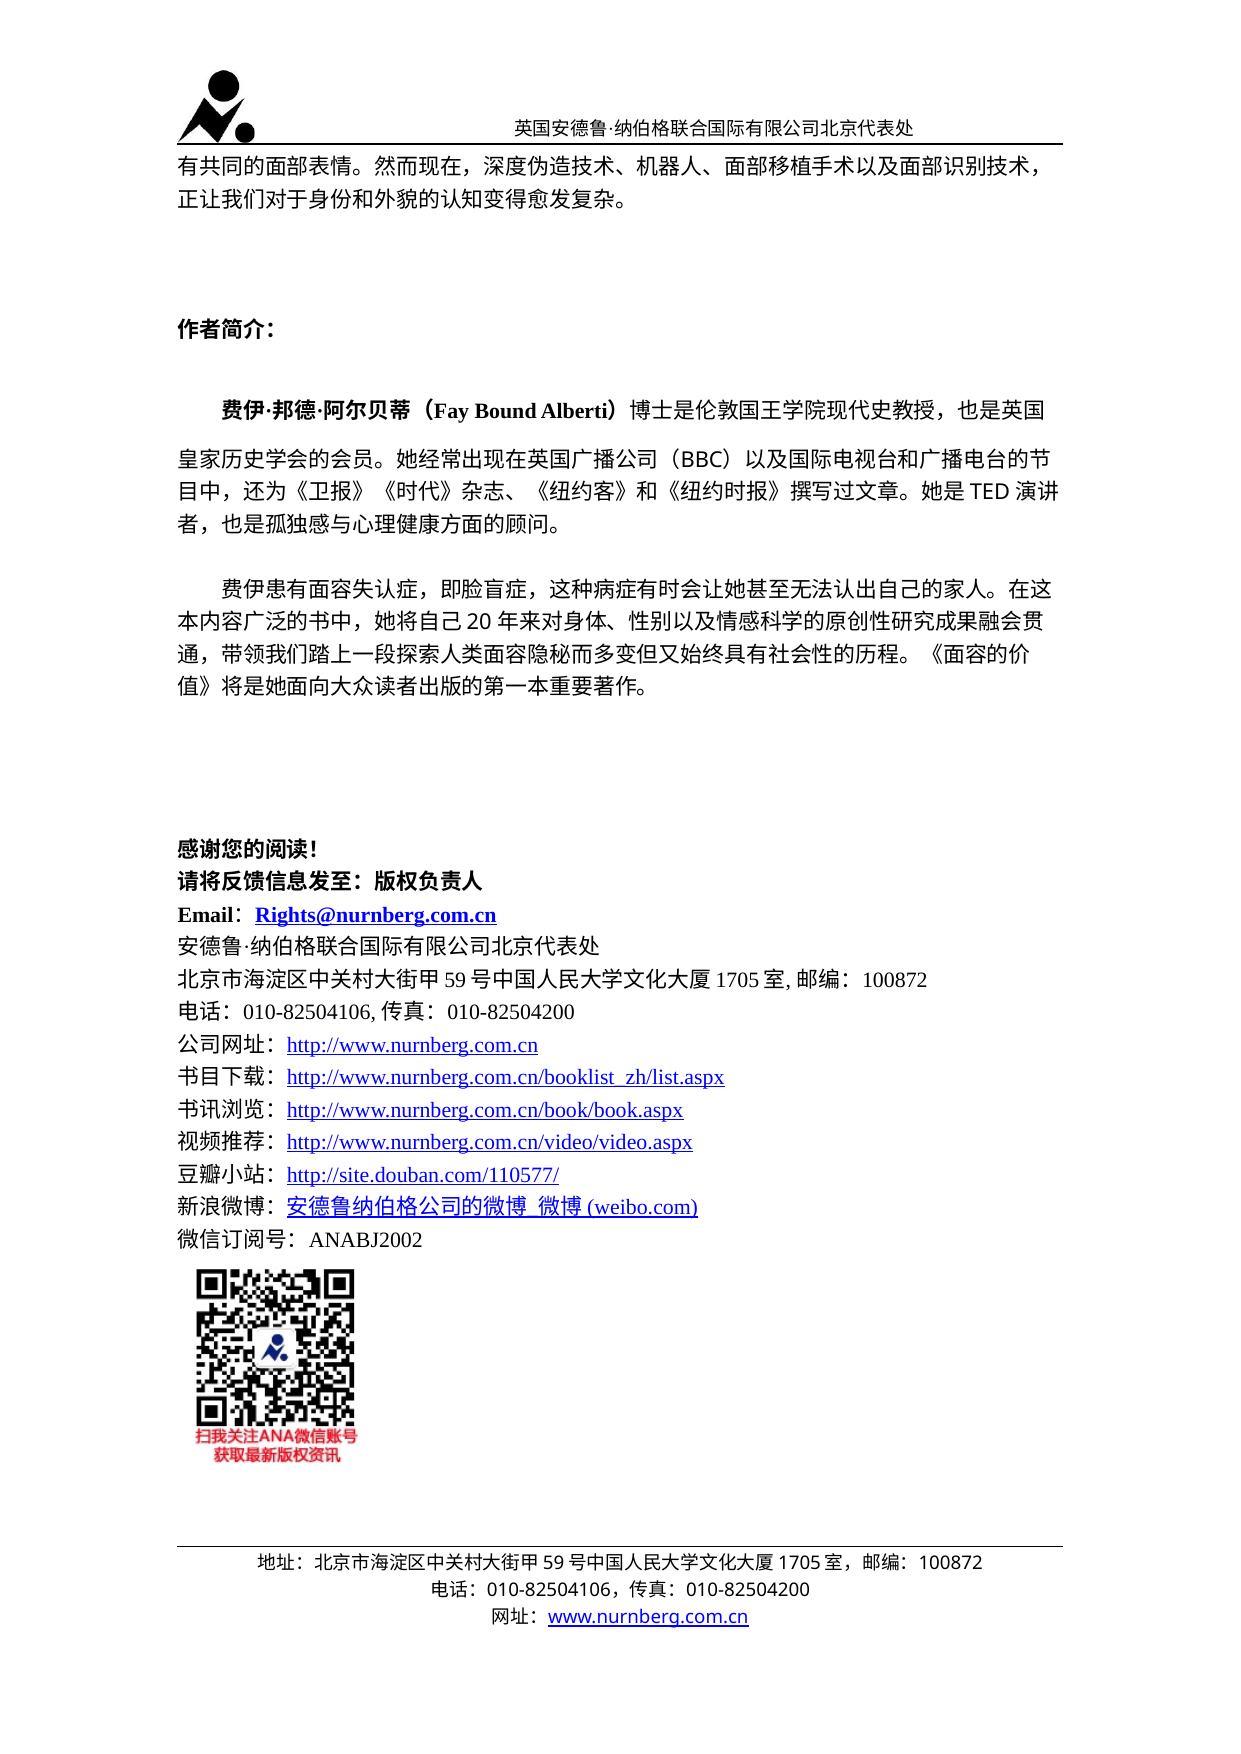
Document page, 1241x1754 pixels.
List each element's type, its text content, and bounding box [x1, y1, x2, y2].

text 北京市海淀区中关村大街甲59号中国人民大学文化大厦1705室, 邮编：100872 [177, 961, 1063, 994]
picture [177, 70, 255, 143]
text 视频推荐：http://www.nurnberg.com.cn/video/video.aspx [177, 1124, 1063, 1156]
text 书目下载：http://www.nurnberg.com.cn/booklist_zh/list.aspx [177, 1059, 1063, 1091]
text 请将反馈信息发至：版权负责人 [177, 864, 1063, 896]
text 新浪微博：安德鲁纳伯格公司的微博_微博 (weibo.com) [587, 1189, 1063, 1221]
text 费伊·邦德·阿尔贝蒂（Fay Bound Alberti）博士是伦敦国王学院现代史教授，也是英国皇家历史学会的会员。她经常出现在英国广播公司（BBC）以及国际电视台和广播电台的节目中，还为《卫报》《时代》杂志、《纽约客》和《纽约时报》撰写过文章。她是 TED 演讲者，也是孤独感与心理健康方面的顾问。 [177, 376, 1063, 539]
text 作者简介： [177, 311, 1063, 344]
text 费伊患有面容失认症，即脸盲症，这种病症有时会让她甚至无法认出自己的家人。在这本内容广泛的书中，她将自己 20 年来对身体、性别以及情感科学的原创性研究成果融会贯通，带领我们踏上一段探索人类面容隐秘而多变但又始终具有社会性的历程。《面容的价值》将是她面向大众读者出版的第一本重要著作。 [177, 571, 1063, 701]
picture [177, 1253, 374, 1468]
text 电话：010-82504106, 传真：010-82504200 [177, 994, 1063, 1026]
text 微信订阅号：ANABJ2002 [177, 1221, 1063, 1254]
text 书讯浏览：http://www.nurnberg.com.cn/book/book.aspx [177, 1091, 1063, 1124]
text 豆瓣小站：http://site.douban.com/110577/ [177, 1156, 1063, 1189]
text 安德鲁·纳伯格联合国际有限公司北京代表处 [177, 929, 1063, 961]
text 感谢您的阅读！ [177, 831, 1063, 864]
text 公司网址：http://www.nurnberg.com.cn [177, 1026, 1063, 1059]
text Email：Rights@nurnberg.com.cn [177, 896, 1063, 929]
